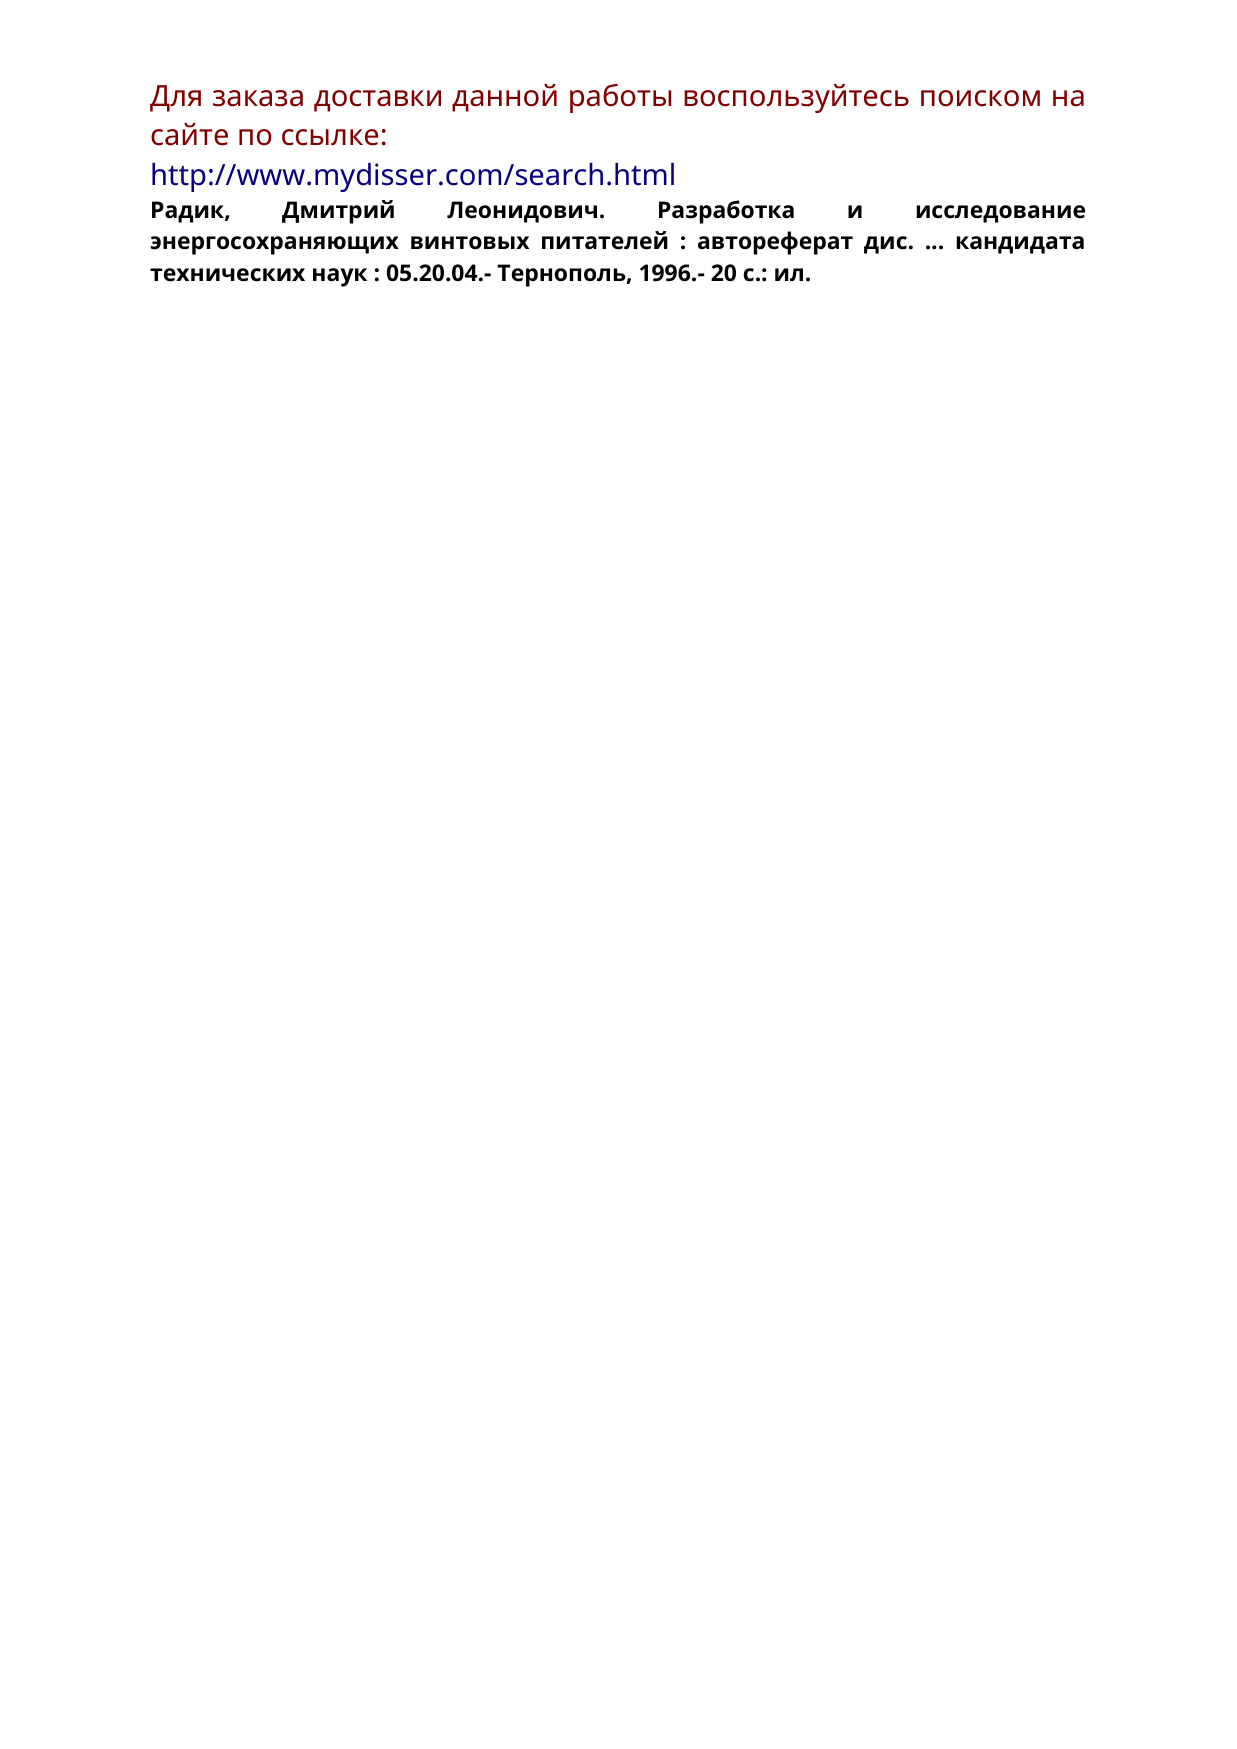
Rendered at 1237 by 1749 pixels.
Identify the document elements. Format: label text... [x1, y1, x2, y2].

text Радик, Дмитрий Леонидович. Разработка и исследование энергосохраняющих винтовых питателей : автореферат дис. ... кандидата технических наук : 05.20.04.- Тернополь, 1996.- 20 с.: ил. [150, 194, 1086, 288]
